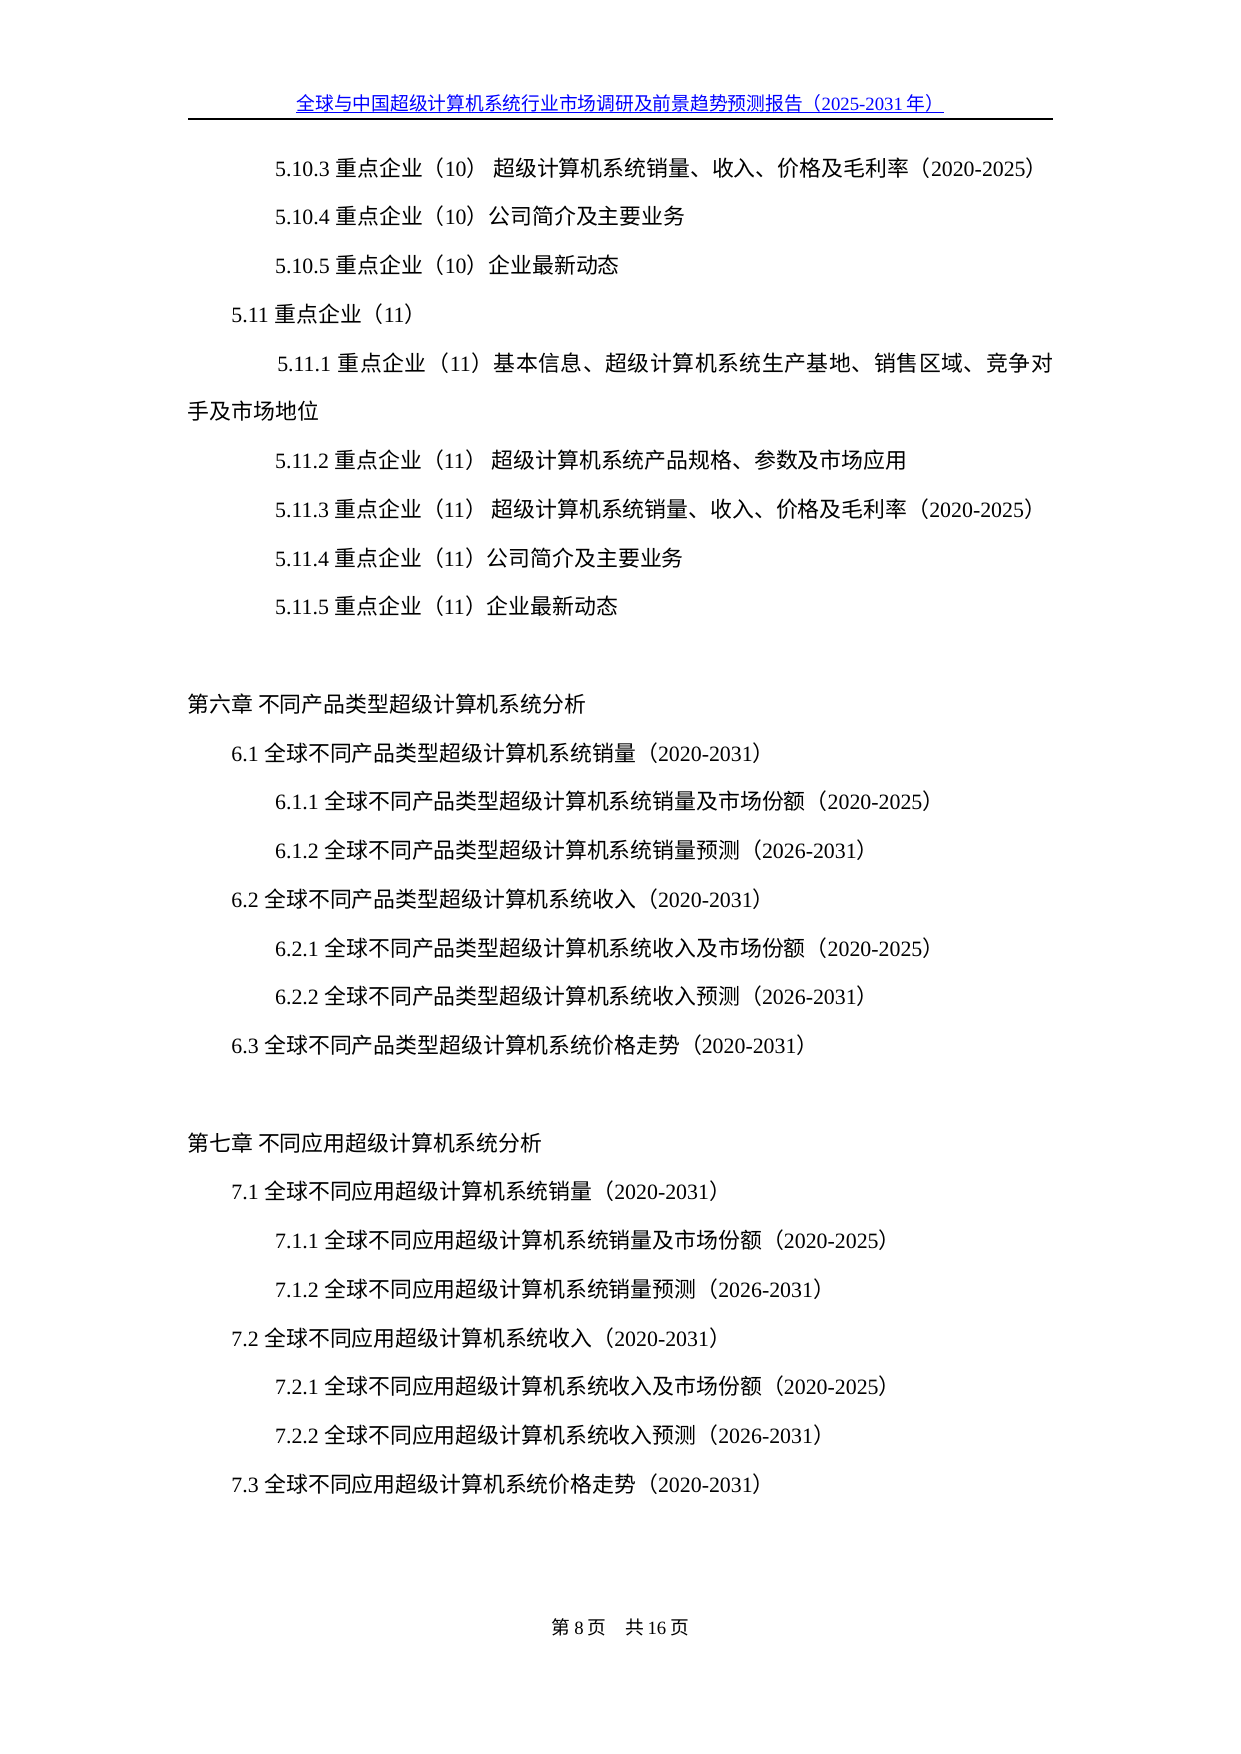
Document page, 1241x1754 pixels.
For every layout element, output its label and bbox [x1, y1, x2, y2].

text [187, 150, 1053, 1499]
